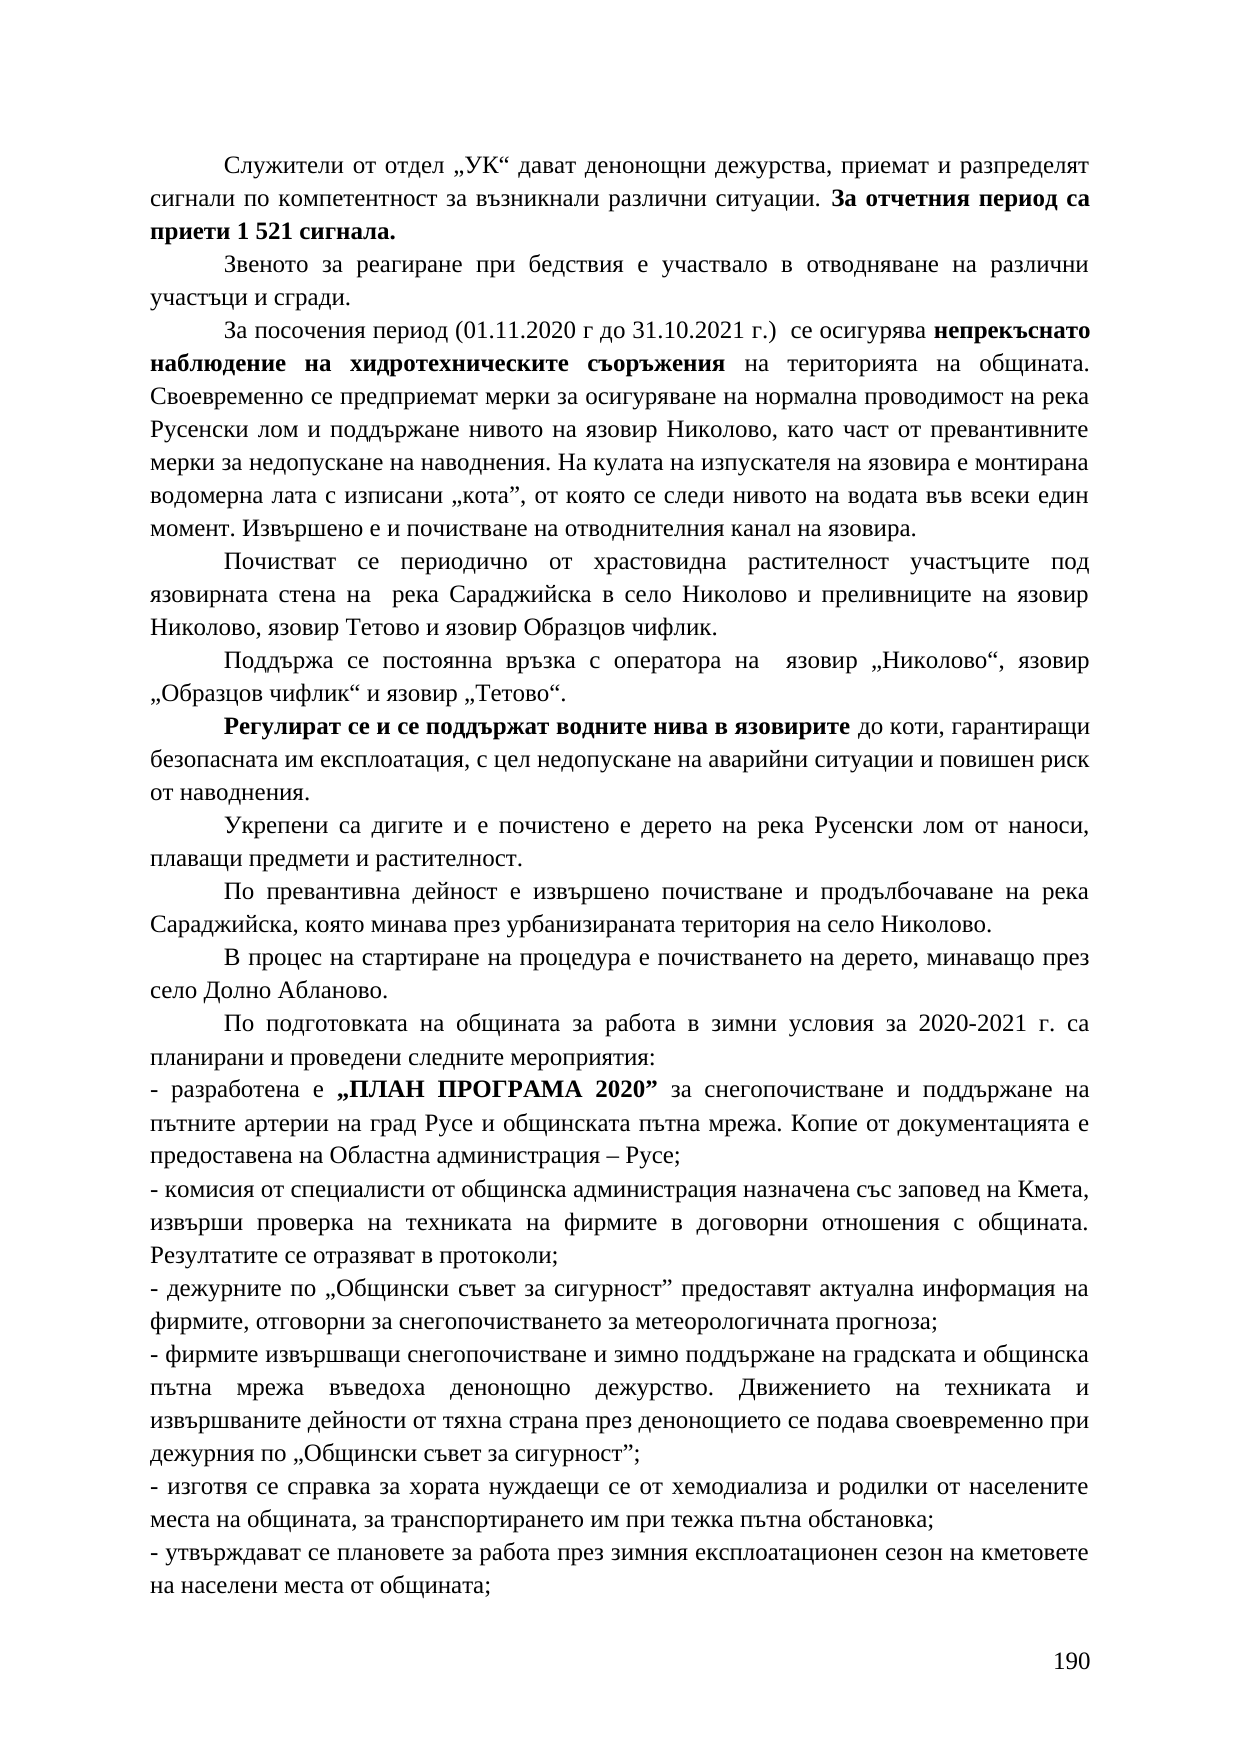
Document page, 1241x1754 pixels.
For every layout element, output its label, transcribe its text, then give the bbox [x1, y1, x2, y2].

text По подготовката на общината за работа в зимни условия за 2020-2021 г. са планирани и проведени следните мероприятия: [150, 1008, 1090, 1070]
text - дежурните по „Общински съвет за сигурност” предоставят актуална информация на фирмите, отговорни за снегопочистването за метеорологичната прогноза; [150, 1273, 1090, 1334]
text - разработена е „ПЛАН ПРОГРАМА 2020” за снегопочистване и поддържане на пътните артерии на град Русе и общинската пътна мрежа. Копие от документацията е предоставена на Областна администрация – Русе; [150, 1074, 1090, 1169]
text - изготвя се справка за хората нуждаещи се от хемодиализа и родилки от населените места на общината, за транспортирането им при тежка пътна обстановка; [150, 1471, 1090, 1533]
text Укрепeни са дигите и е почистено е дерето на река Русенски лом от наноси, плаващи предмети и растителност. [150, 810, 1090, 872]
text Служители от отдел „УК“ дават денонощни дежурства, приемат и разпределят сигнали по компетентност за възникнали различни ситуации. За отчетния период са приети 1 521 сигнала. [150, 150, 1090, 245]
text Поддържа се постоянна връзка с оператора на язовир „Николово“, язовир „Образцов чифлик“ и язовир „Тетово“. [150, 645, 1090, 707]
text - утвърждават се плановете за работа през зимния експлоатационен сезон на кметовете на населени места от общината; [150, 1537, 1090, 1599]
text - фирмите извършващи снегопочистване и зимно поддържане на градската и общинска пътна мрежа въведоха денонощно дежурство. Движението на техниката и извършваните дейности от тяхна страна през денонощието се подава своевременно при дежурния по „Общински съвет за сигурност”; [150, 1339, 1090, 1467]
text - комисия от специалисти от общинска администрация назначена със заповед на Кмета, извърши проверка на техниката на фирмите в договорни отношения с общината. Резултатите се отразяват в протоколи; [150, 1174, 1090, 1268]
text Почистват се периодично от храстовидна растителност участъците под язовирната стена на река Сараджийска в село Николово и преливниците на язовир Николово, язовир Тетово и язовир Образцов чифлик. [150, 546, 1090, 641]
text За посочения период (01.11.2020 г до 31.10.2021 г.) се осигурява непрекъснато наблюдение на хидротехническите съоръжения на територията на общината. Своевременно се предприемат мерки за осигуряване на нормална проводимост на река Русенски лом и поддържане нивото на язовир Николово, като част от превантивните мерки за недопускане на наводнения. На кулата на изпускателя на язовира е монтирана водомерна лата с изписани „кота”, от която се следи нивото на водата във всеки един момент. Извършено е и почистване на отводнителния канал на язовира. [150, 315, 1090, 542]
text По превантивна дейност е извършено почистване и продълбочаване на река Сараджийска, която минава през урбанизираната територия на село Николово. [150, 876, 1090, 938]
text Звеното за реагиране при бедствия е участвало в отводняване на различни участъци и сгради. [150, 249, 1090, 311]
text В процес на стартиране на процедура е почистването на дерето, минаващо през село Долно Абланово. [150, 942, 1090, 1004]
text Регулират се и се поддържат водните нива в язовирите до коти, гарантиращи безопасната им експлоатация, с цел недопускане на аварийни ситуации и повишен риск от наводнения. [150, 711, 1090, 806]
